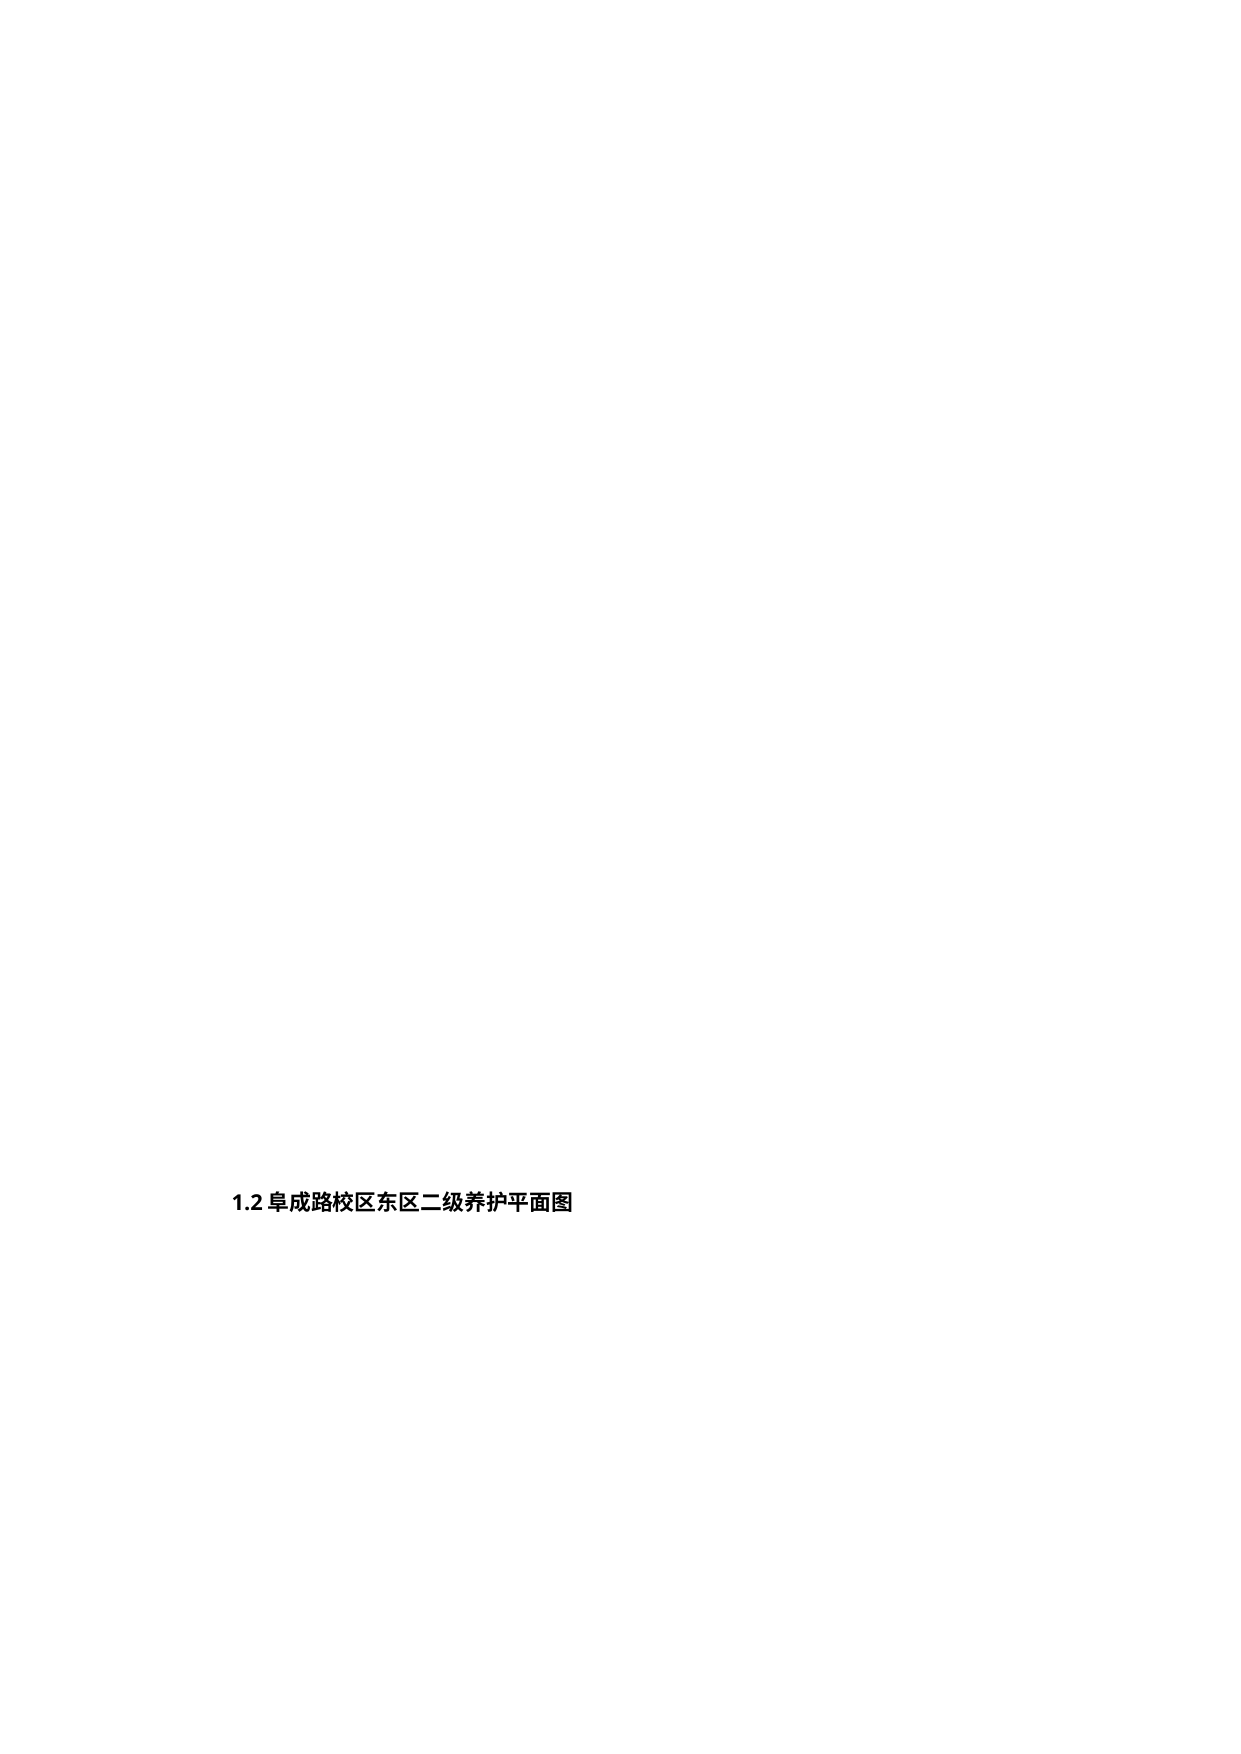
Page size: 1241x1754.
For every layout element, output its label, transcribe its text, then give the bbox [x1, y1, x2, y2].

text 1.2阜成路校区东区二级养护平面图 [187, 1185, 1053, 1217]
